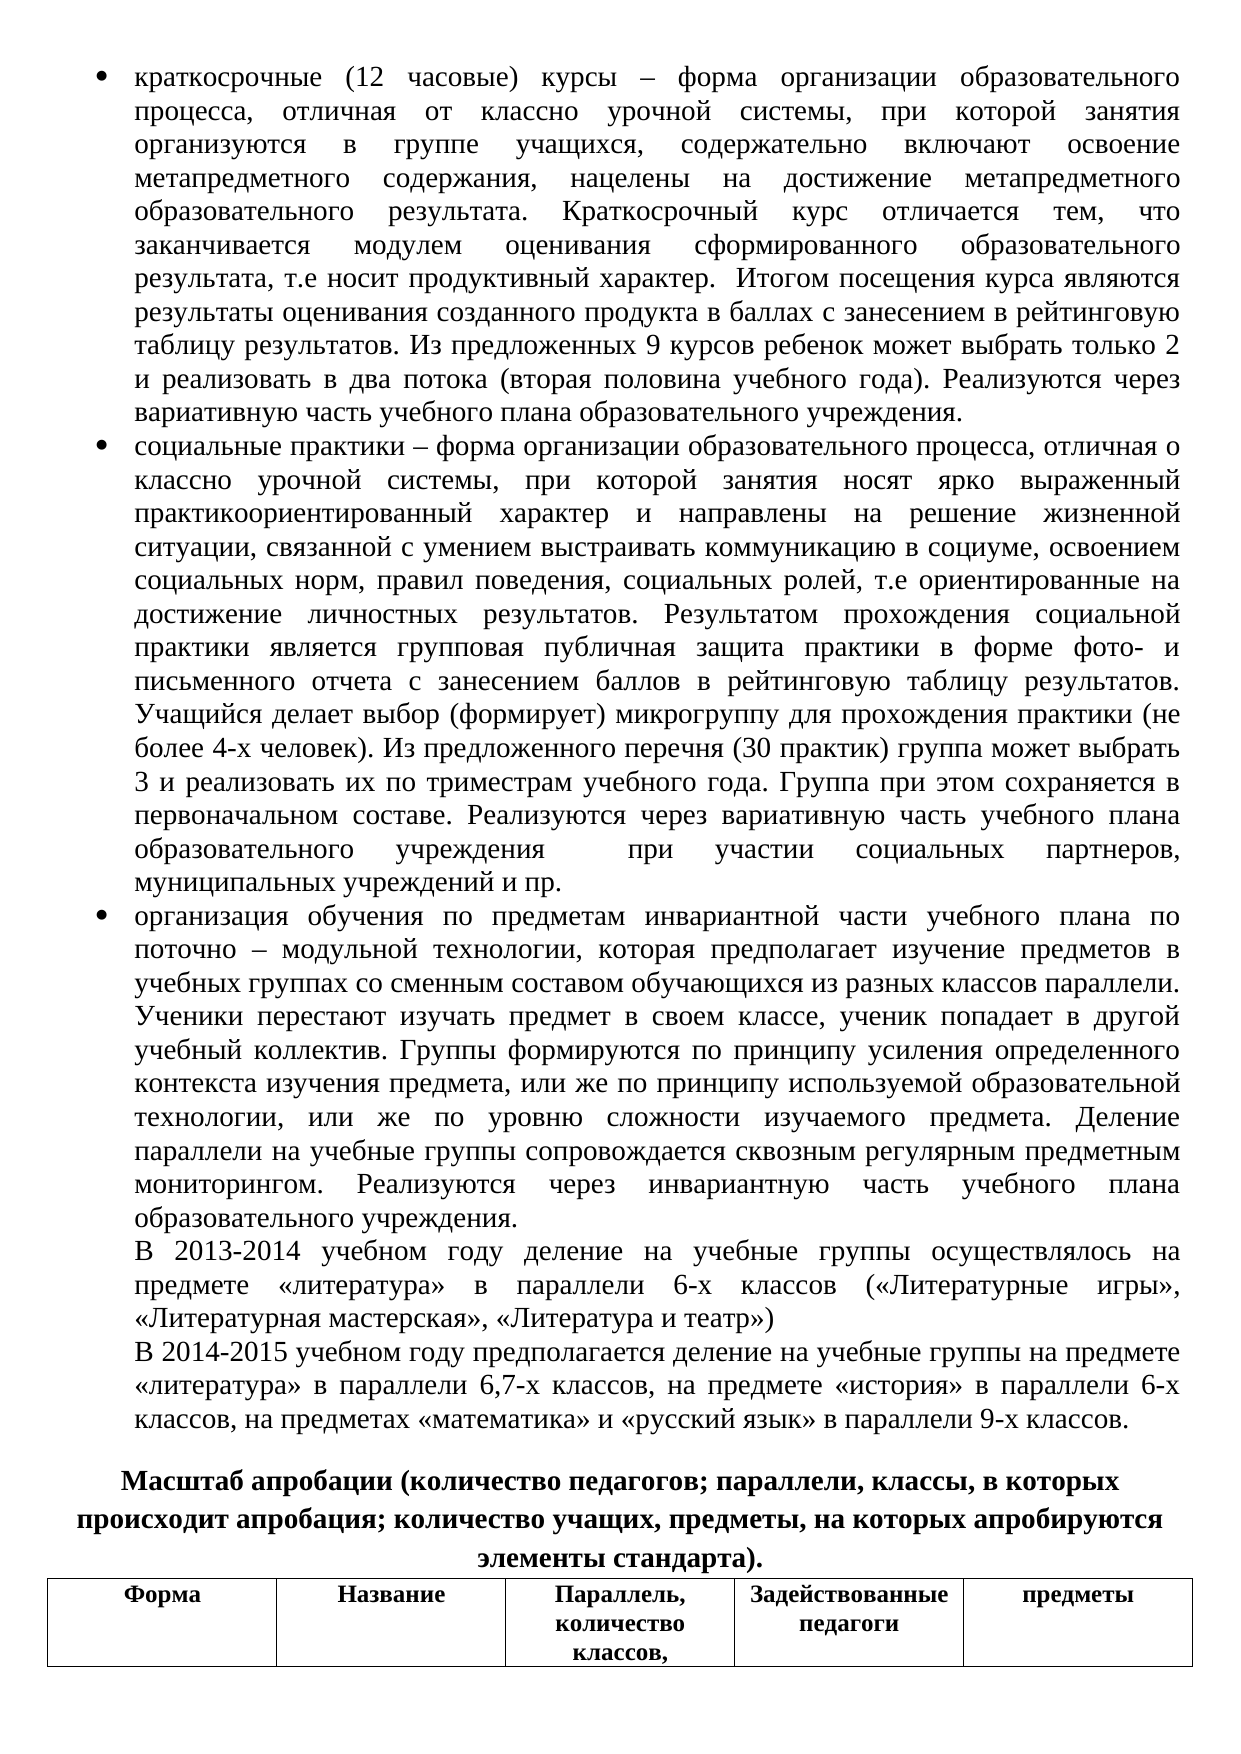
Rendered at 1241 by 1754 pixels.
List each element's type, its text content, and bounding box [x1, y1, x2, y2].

list организация обучения по предметам инвариантной части учебного плана по поточно – модульной технологии, которая предполагает изучение предметов в учебных группах со сменным составом обучающихся из разных классов параллели. Ученики перестают изучать предмет в своем классе, ученик попадает в другой учебный коллектив. Группы формируются по принципу усиления определенного контекста изучения предмета, или же по принципу используемой образовательной технологии, или же по уровню сложности изучаемого предмета. Деление параллели на учебные группы сопровождается сквозным регулярным предметным мониторингом. Реализуются через инвариантную часть учебного плана образовательного учреждения. [97, 898, 1181, 1233]
list социальные практики – форма организации образовательного процесса, отличная о классно урочной системы, при которой занятия носят ярко выраженный практикоориентированный характер и направлены на решение жизненной ситуации, связанной с умением выстраивать коммуникацию в социуме, освоением социальных норм, правил поведения, социальных ролей, т.е ориентированные на достижение личностных результатов. Результатом прохождения социальной практики является групповая публичная защита практики в форме фото- и письменного отчета с занесением баллов в рейтинговую таблицу результатов. Учащийся делает выбор (формирует) микрогруппу для прохождения практики (не более 4-х человек). Из предложенного перечня (30 практик) группа может выбрать 3 и реализовать их по триместрам учебного года. Группа при этом сохраняется в первоначальном составе. Реализуются через вариативную часть учебного плана образовательного учреждения при участии социальных партнеров, муниципальных учреждений и пр. [97, 428, 1181, 898]
table_header предметы [964, 1579, 1192, 1666]
text В 2013-2014 учебном году деление на учебные группы осуществлялось на предмете «литература» в параллели 6-х классов («Литературные игры», «Литературная мастерская», «Литература и театр») [134, 1233, 1181, 1334]
list краткосрочные (12 часовые) курсы – форма организации образовательного процесса, отличная от классно урочной системы, при которой занятия организуются в группе учащихся, содержательно включают освоение метапредметного содержания, нацелены на достижение метапредметного образовательного результата. Краткосрочный курс отличается тем, что заканчивается модулем оценивания сформированного образовательного результата, т.е носит продуктивный характер. Итогом посещения курса являются результаты оценивания созданного продукта в баллах с занесением в рейтинговую таблицу результатов. Из предложенных 9 курсов ребенок может выбрать только 2 и реализовать в два потока (вторая половина учебного года). Реализуются через вариативную часть учебного плана образовательного учреждения. [97, 59, 1181, 428]
text В 2014-2015 учебном году предполагается деление на учебные группы на предмете «литература» в параллели 6,7-х классов, на предмете «история» в параллели 6-х классов, на предметах «математика» и «русский язык» в параллели 9-х классов. [134, 1334, 1181, 1434]
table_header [506, 1579, 734, 1666]
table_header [735, 1579, 963, 1666]
text Масштаб апробации (количество педагогов; параллели, классы, в которых происходит апробация; количество учащих, предметы, на которых апробируются элементы стандарта). [59, 1463, 1181, 1573]
table_header Название [277, 1579, 505, 1666]
table_header Форма [48, 1579, 276, 1666]
